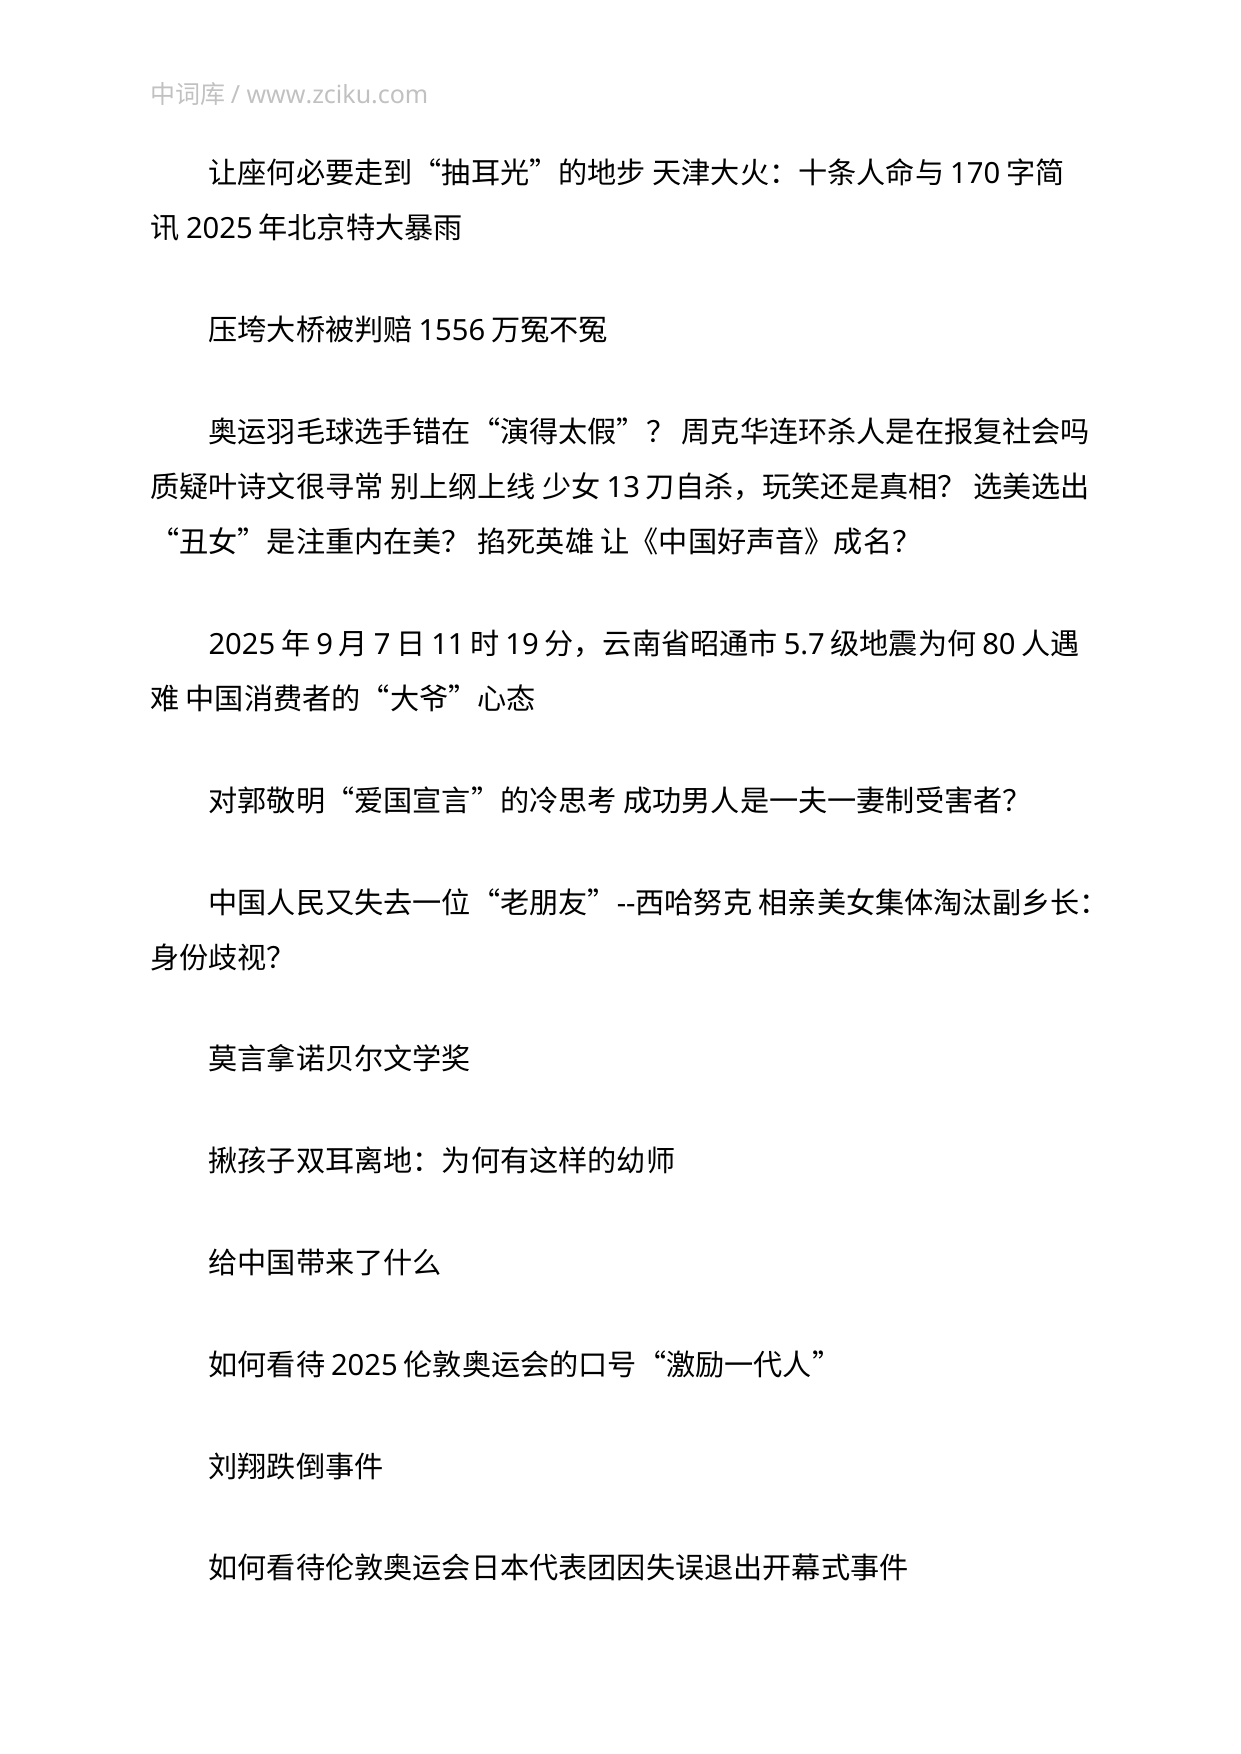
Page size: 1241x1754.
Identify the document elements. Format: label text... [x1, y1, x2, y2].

text 压垮大桥被判赔1556万冤不冤 [150, 307, 1090, 349]
text 让座何必要走到“抽耳光”的地步 天津大火：十条人命与170字简讯 2025年北京特大暴雨 [150, 150, 1090, 247]
text 奥运羽毛球选手错在“演得太假”？ 周克华连环杀人是在报复社会吗 质疑叶诗文很寻常 别上纲上线 少女13刀自杀，玩笑还是真相？ 选美选出“丑女”是注重内在美？ 掐死英雄 让《中国好声音》成名？ [150, 409, 1090, 561]
text 刘翔跌倒事件 [150, 1443, 1090, 1486]
text 如何看待2025伦敦奥运会的口号“激励一代人” [150, 1341, 1090, 1384]
text 莫言拿诺贝尔文学奖 [150, 1036, 1090, 1078]
text 揪孩子双耳离地：为何有这样的幼师 [150, 1138, 1090, 1180]
text 如何看待伦敦奥运会日本代表团因失误退出开幕式事件 [150, 1545, 1090, 1587]
text 2025年9月7日11时19分，云南省昭通市5.7级地震为何80人遇难 中国消费者的“大爷”心态 [150, 621, 1090, 718]
text 中国人民又失去一位“老朋友”--西哈努克 相亲美女集体淘汰副乡长：身份歧视？ [150, 879, 1090, 976]
text 给中国带来了什么 [150, 1239, 1090, 1282]
text 对郭敬明“爱国宣言”的冷思考 成功男人是一夫一妻制受害者？ [150, 777, 1090, 820]
